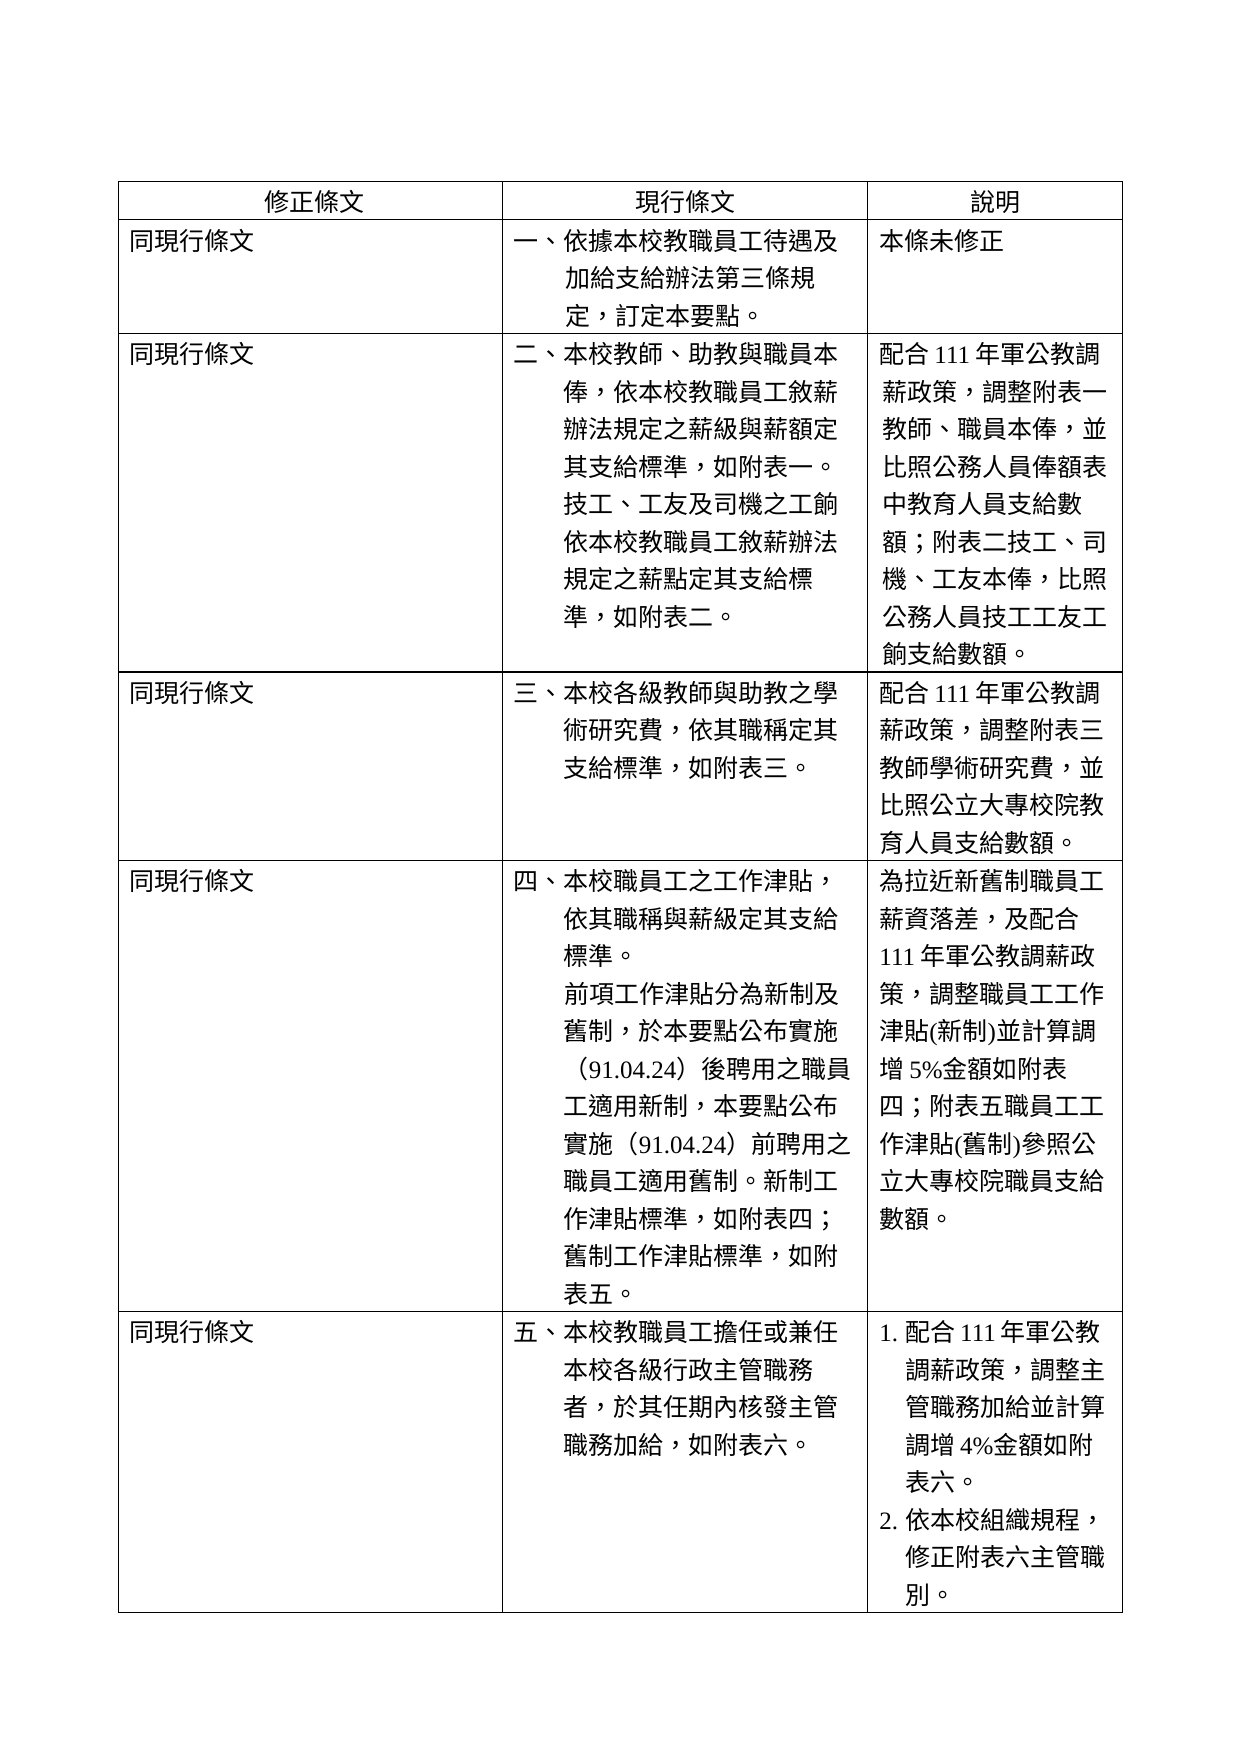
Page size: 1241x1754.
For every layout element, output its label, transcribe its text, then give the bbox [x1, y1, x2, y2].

table_cell 一、依據本校教職員工待遇及加給支給辦法第三條規定，訂定本要點。 [503, 220, 867, 333]
table_cell 同現行條文 [119, 1312, 502, 1612]
table_cell 五、本校教職員工擔任或兼任本校各級行政主管職務者，於其任期內核發主管職務加給，如附表六。 [503, 1312, 867, 1612]
table_cell 同現行條文 [119, 673, 502, 860]
table_cell 為拉近新舊制職員工薪資落差，及配合111年軍公教調薪政策，調整職員工工作津貼(新制)並計算調增5%金額如附表四；附表五職員工工作津貼(舊制)參照公立大專校院職員支給數額。 [868, 861, 1122, 1311]
table_cell 配合111年軍公教調薪政策，調整附表一教師、職員本俸，並比照公務人員俸額表中教育人員支給數額；附表二技工、司機、工友本俸，比照公務人員技工工友工餉支給數額。 [868, 334, 1122, 671]
table_cell 配合111年軍公教調薪政策，調整主管職務加給並計算調增4%金額如附表六。 依本校組織規程，修正附表六主管職別。 [868, 1312, 1122, 1612]
table_cell 本條未修正 [868, 220, 1122, 333]
table_cell 三、本校各級教師與助教之學術研究費，依其職稱定其支給標準，如附表三。 [503, 673, 867, 860]
table_cell 四、本校職員工之工作津貼，依其職稱與薪級定其支給標準。 前項工作津貼分為新制及舊制，於本要點公布實施（91.04.24）後聘用之職員工適用新制，本要點公布實施（91.04.24）前聘用之職員工適用舊制。新制工作津貼標準，如附表四；舊制工作津貼標準，如附表五。 [503, 861, 867, 1311]
table_cell 同現行條文 [119, 220, 502, 333]
table_header 說明 [868, 182, 1122, 219]
table_cell 同現行條文 [119, 334, 502, 671]
table_cell 同現行條文 [119, 861, 502, 1311]
table_cell 配合111年軍公教調薪政策，調整附表三教師學術研究費，並比照公立大專校院教育人員支給數額。 [868, 673, 1122, 860]
table_header 修正條文 [119, 182, 502, 219]
table_cell 二、本校教師、助教與職員本俸，依本校教職員工敘薪辦法規定之薪級與薪額定其支給標準，如附表一。技工、工友及司機之工餉依本校教職員工敘薪辦法規定之薪點定其支給標準，如附表二。 [503, 334, 867, 671]
table_header 現行條文 [503, 182, 867, 219]
